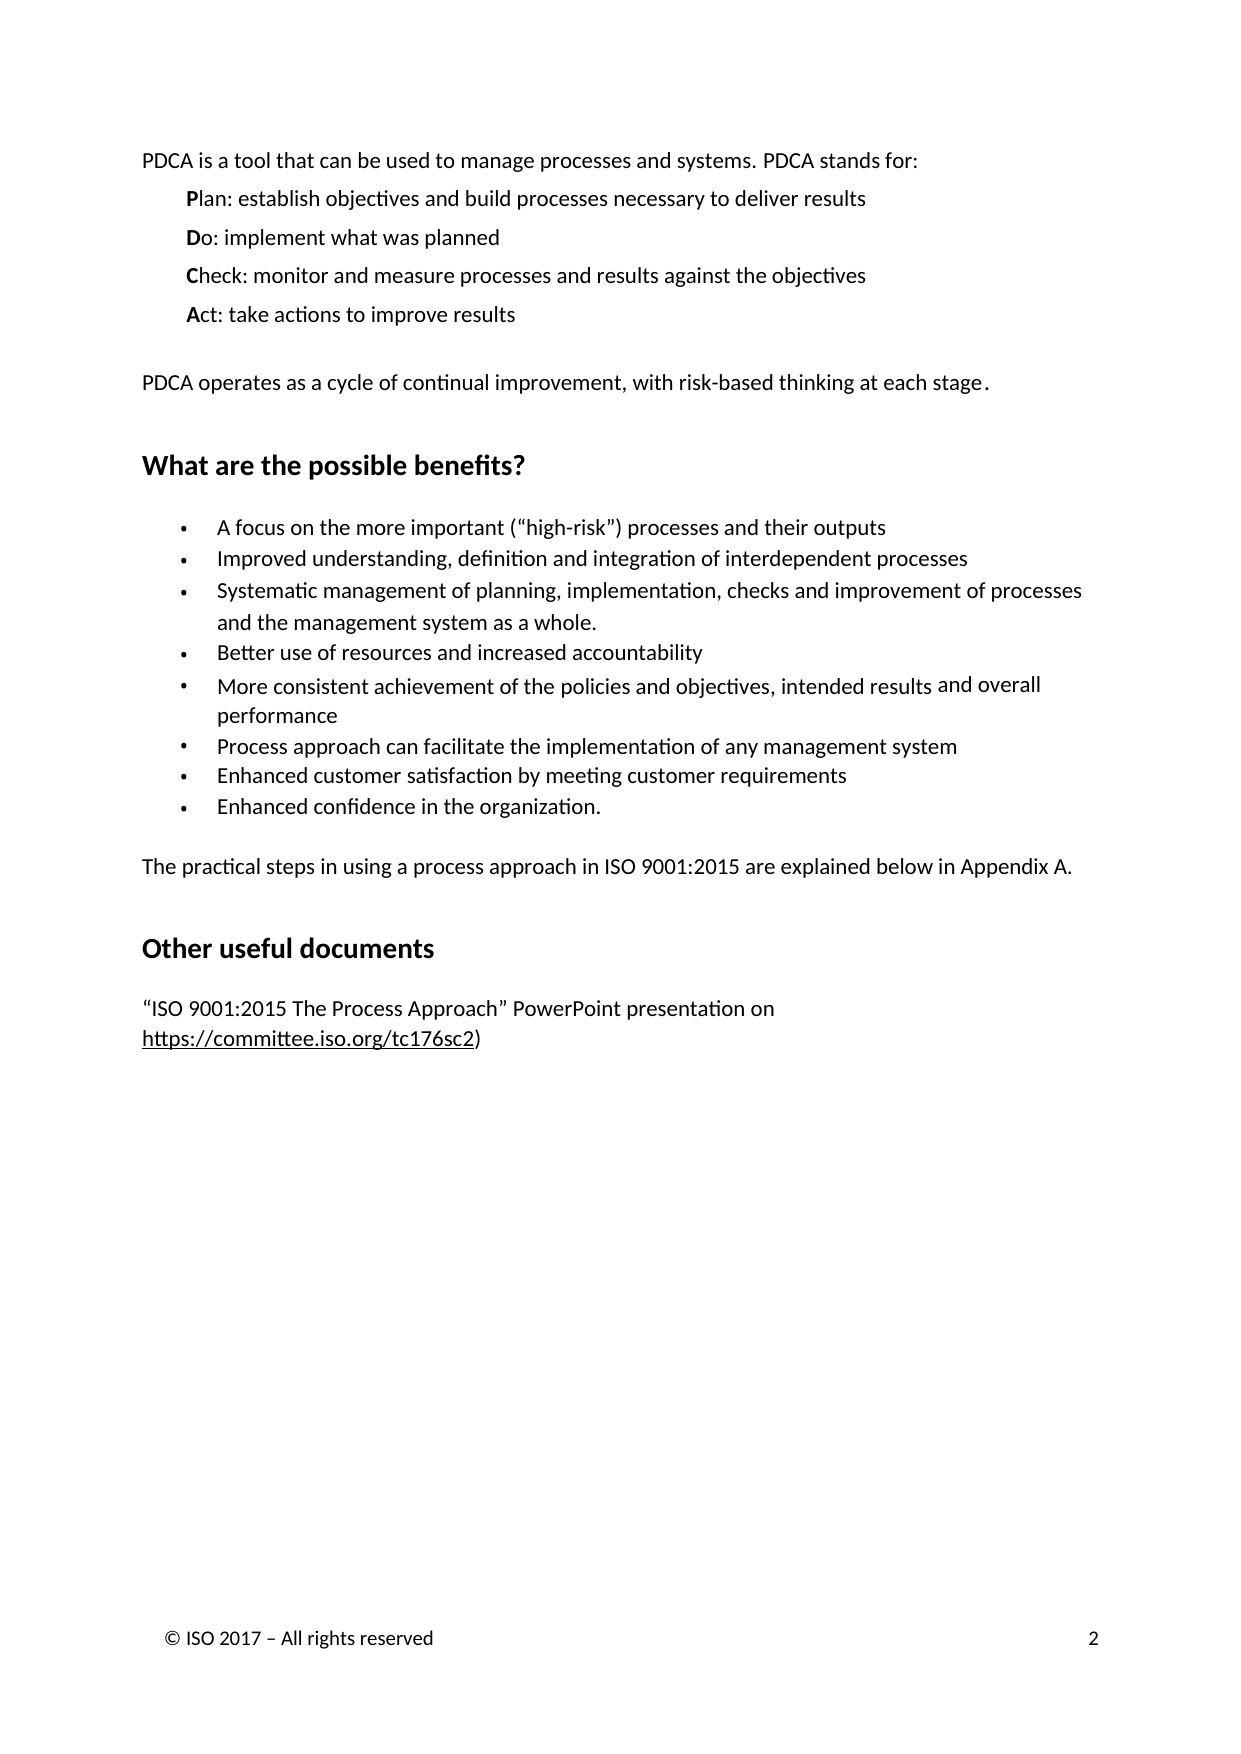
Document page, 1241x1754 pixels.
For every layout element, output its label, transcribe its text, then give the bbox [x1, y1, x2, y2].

list Process approach can facilitate the implementation of any management system [179, 729, 1098, 761]
list Systematic management of planning, implementation, checks and improvement of processes and the management system as a whole. [179, 576, 1098, 638]
text Act: take actions to improve results [186, 300, 1098, 328]
list More consistent achievement of the policies and objectives, intended results and overall performance [179, 670, 1098, 729]
text Check: monitor and measure processes and results against the objectives [186, 261, 1098, 289]
text PDCA operates as a cycle of continual improvement, with risk-based thinking at each stage. [142, 366, 1098, 397]
list Enhanced confidence in the organization. [179, 792, 1098, 824]
text PDCA is a tool that can be used to manage processes and systems. PDCA stands for: [142, 146, 1098, 174]
subtitle Other useful documents [142, 930, 1098, 966]
text “ISO 9001:2015 The Process Approach” PowerPoint presentation on https://committee.iso.org/tc176sc2) [142, 994, 1098, 1052]
text Plan: establish objectives and build processes necessary to deliver results [186, 184, 1098, 213]
list Enhanced customer satisfaction by meeting customer requirements [179, 761, 1098, 792]
text Do: implement what was planned [186, 223, 1098, 251]
list Improved understanding, definition and integration of interdependent processes [179, 544, 1098, 576]
list A focus on the more important (“high-risk”) processes and their outputs [179, 513, 1098, 544]
text The practical steps in using a process approach in ISO 9001:2015 are explained below in Appendix A. [142, 852, 1098, 880]
subtitle What are the possible benefits? [142, 447, 1098, 482]
list Better use of resources and increased accountability [179, 638, 1098, 670]
